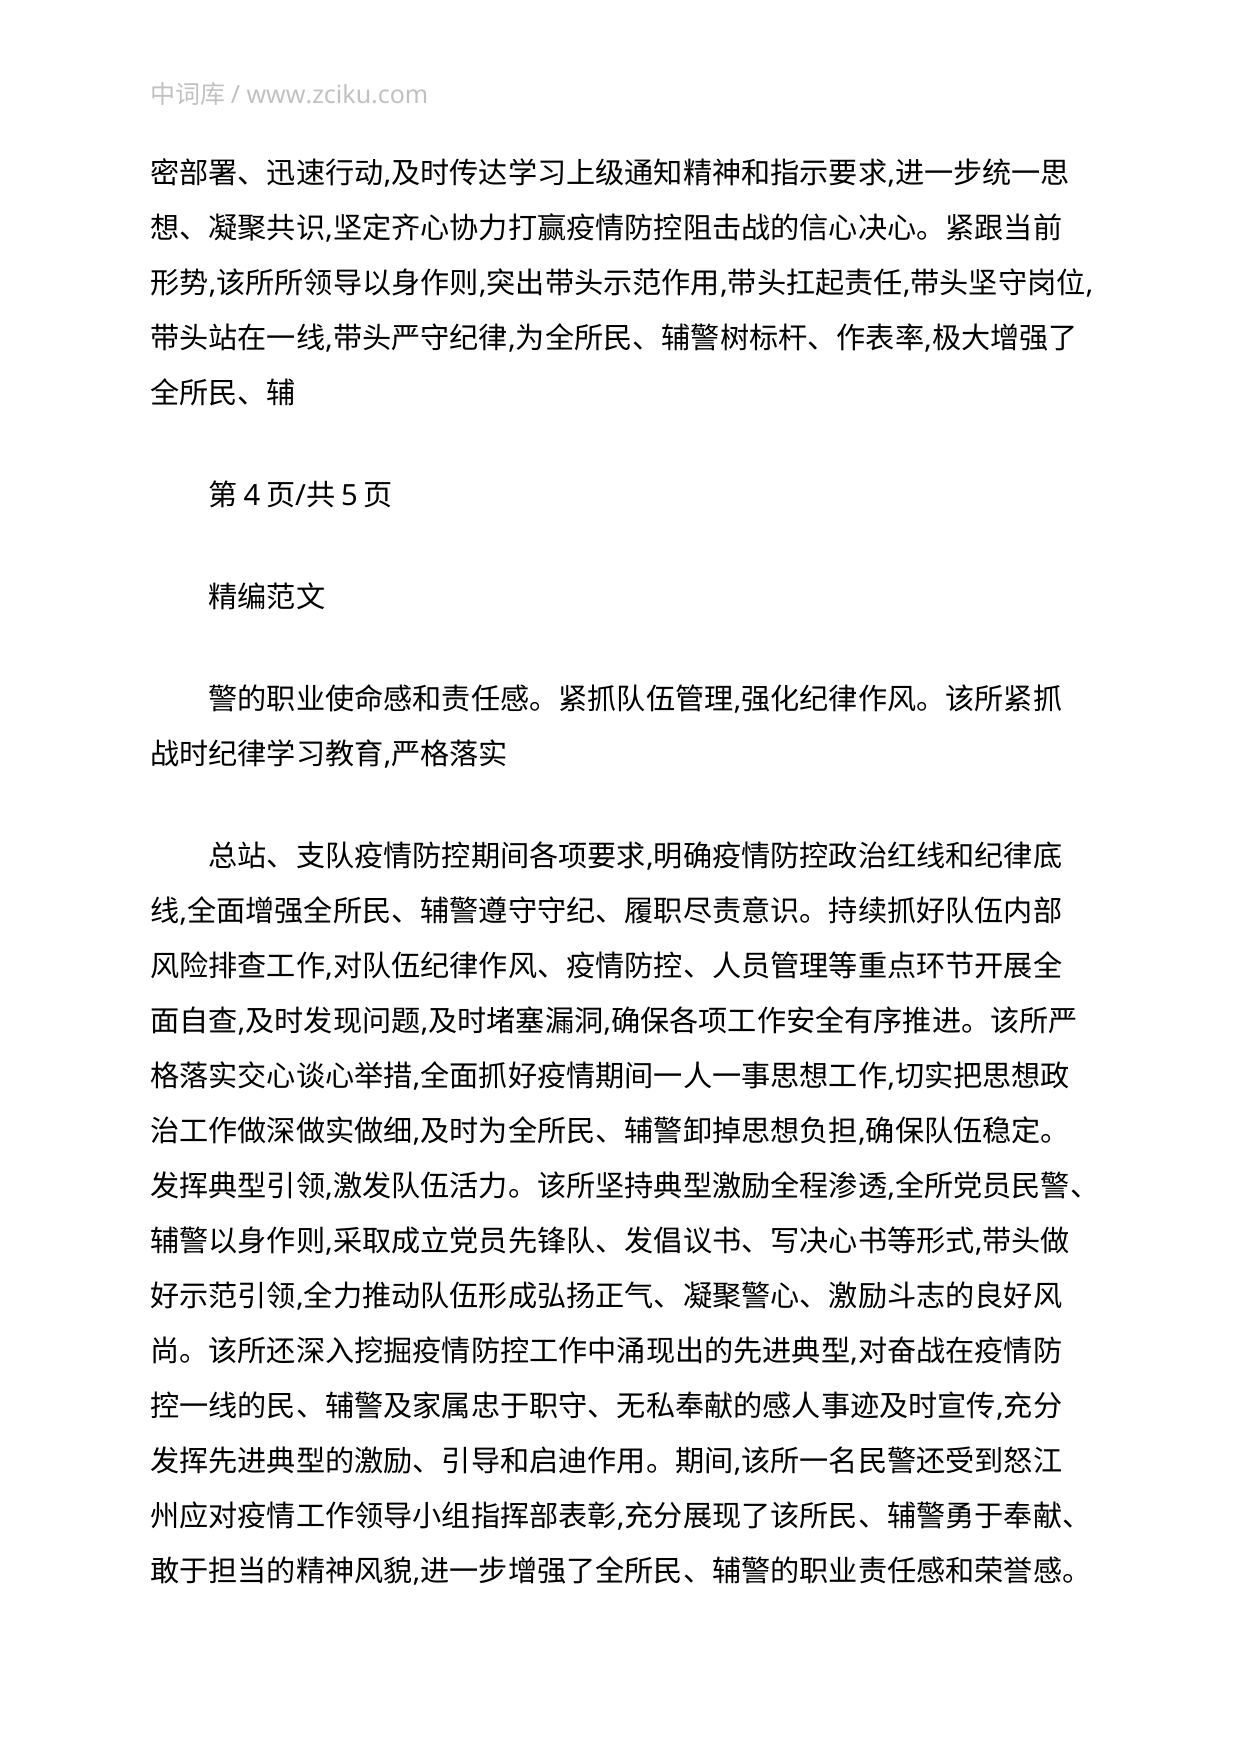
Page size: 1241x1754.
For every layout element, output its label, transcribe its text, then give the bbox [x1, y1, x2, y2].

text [150, 150, 1090, 412]
text 总站、支队疫情防控期间各项要求,明确疫情防控政治红线和纪律底线,全面增强全所民、辅警遵守守纪、履职尽责意识。持续抓好队伍内部风险排查工作,对队伍纪律作风、疫情防控、人员管理等重点环节开展全面自查,及时发现问题,及时堵塞漏洞,确保各项工作安全有序推进。该所严格落实交心谈心举措,全面抓好疫情期间一人一事思想工作,切实把思想政治工作做深做实做细,及时为全所民、辅警卸掉思想负担,确保队伍稳定。发挥典型引领,激发队伍活力。该所坚持典型激励全程渗透,全所党员民警、辅警以身作则,采取成立党员先锋队、发倡议书、写决心书等形式,带头做好示范引领,全力推动队伍形成弘扬正气、凝聚警心、激励斗志的良好风尚。该所还深入挖掘疫情防控工作中涌现出的先进典型,对奋战在疫情防控一线的民、辅警及家属忠于职守、无私奉献的感人事迹及时宣传,充分发挥先进典型的激励、引导和启迪作用。期间,该所一名民警还受到怒江州应对疫情工作领导小组指挥部表彰,充分展现了该所民、辅警勇于奉献、敢于担当的精神风貌,进一步增强了全所民、辅警的职业责任感和荣誉感。 [150, 832, 1090, 1590]
text 精编范文 [150, 574, 1090, 616]
text 第4页/共5页 [150, 472, 1090, 514]
text 警的职业使命感和责任感。紧抓队伍管理,强化纪律作风。该所紧抓战时纪律学习教育,严格落实 [150, 676, 1090, 773]
